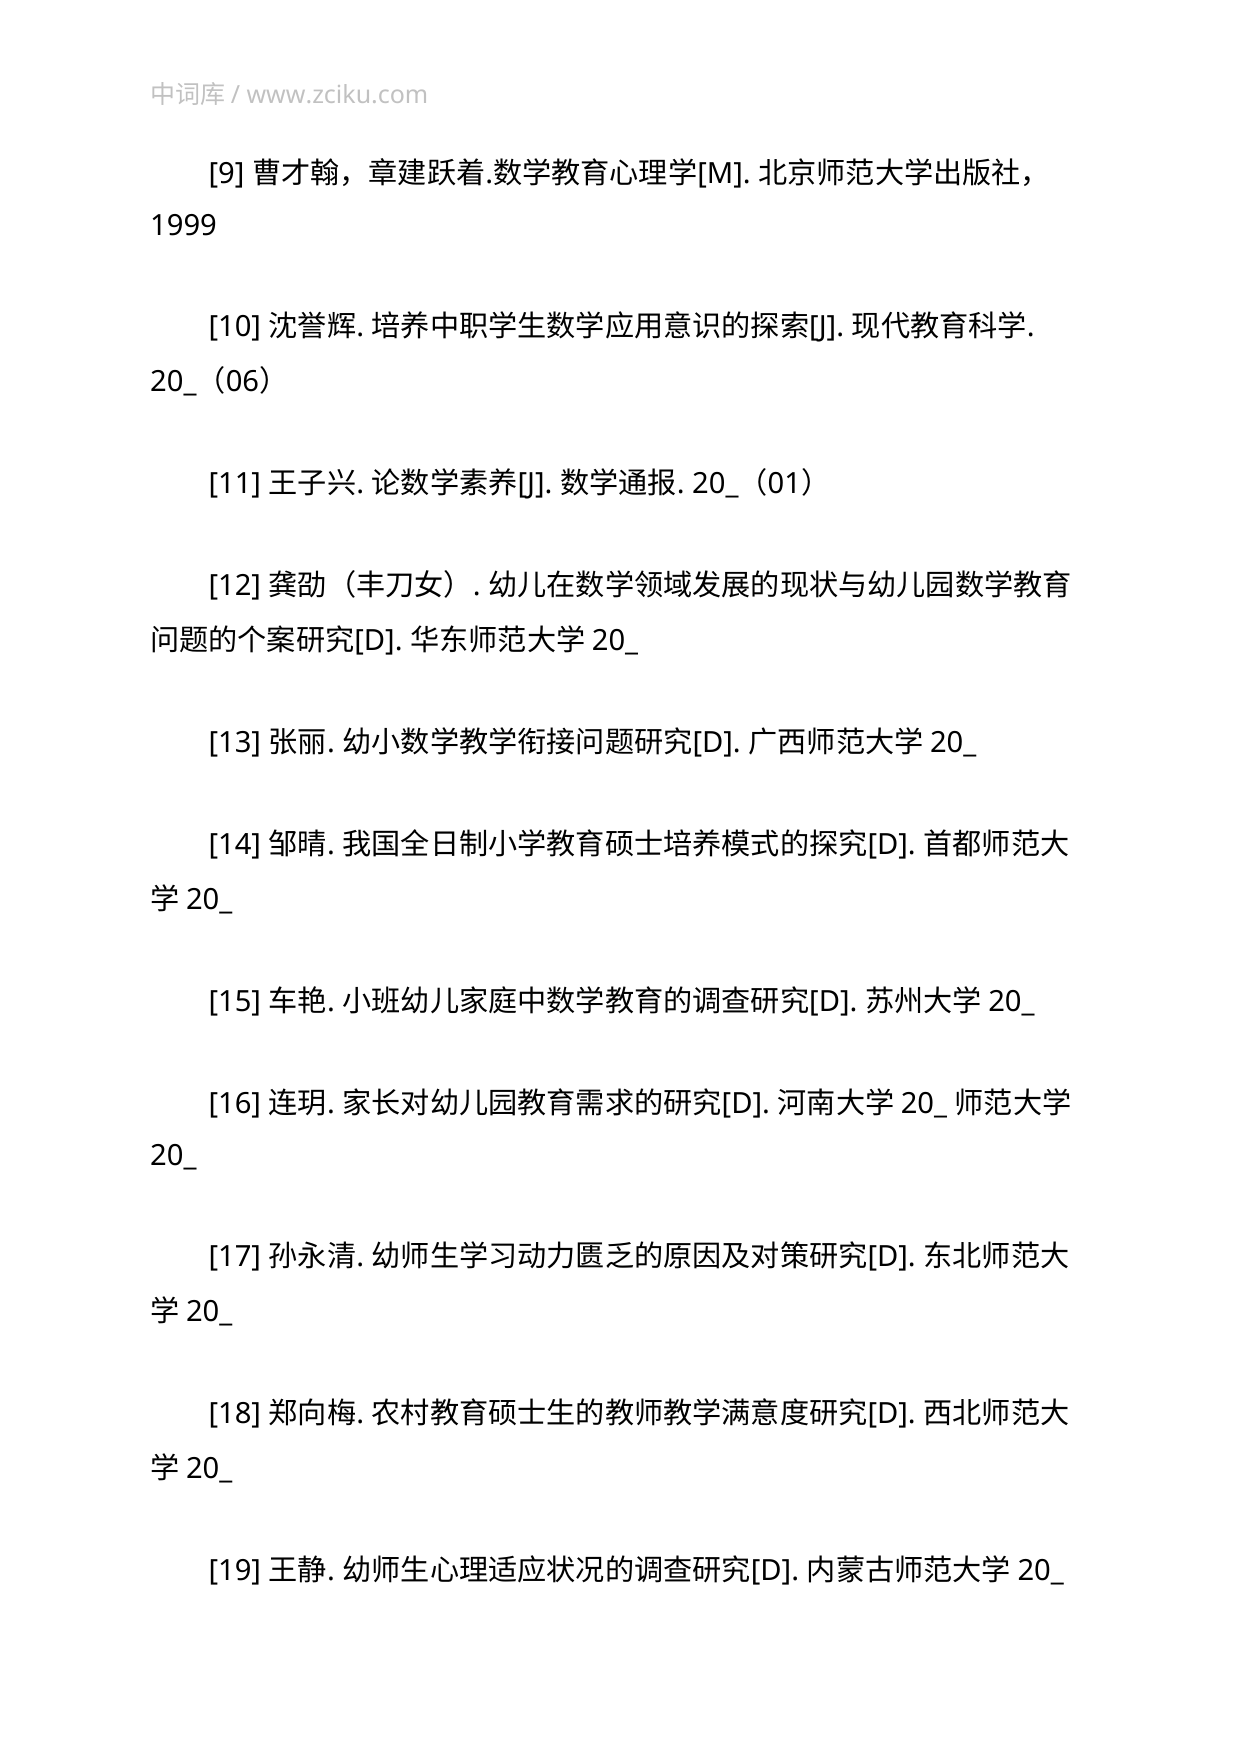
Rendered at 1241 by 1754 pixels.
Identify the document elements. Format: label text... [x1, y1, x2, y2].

text [14] 邹晴. 我国全日制小学教育硕士培养模式的探究[D]. 首都师范大学 20_ [150, 821, 1090, 918]
text [15] 车艳. 小班幼儿家庭中数学教育的调查研究[D]. 苏州大学 20_ [150, 978, 1090, 1020]
text [13] 张丽. 幼小数学教学衔接问题研究[D]. 广西师范大学 20_ [150, 719, 1090, 761]
text [17] 孙永清. 幼师生学习动力匮乏的原因及对策研究[D]. 东北师范大学 20_ [150, 1232, 1090, 1330]
text [12] 龚劭（丰刀女）. 幼儿在数学领域发展的现状与幼儿园数学教育问题的个案研究[D]. 华东师范大学 20_ [150, 562, 1090, 659]
text [18] 郑向梅. 农村教育硕士生的教师教学满意度研究[D]. 西北师范大学 20_ [150, 1389, 1090, 1487]
text [19] 王静. 幼师生心理适应状况的调查研究[D]. 内蒙古师范大学 20_ [150, 1546, 1090, 1589]
text [10] 沈誉辉. 培养中职学生数学应用意识的探索[J]. 现代教育科学. 20_（06） [150, 303, 1090, 400]
text [9] 曹才翰，章建跃着.数学教育心理学[M]. 北京师范大学出版社， 1999 [150, 150, 1090, 244]
text [11] 王子兴. 论数学素养[J]. 数学通报. 20_（01） [150, 460, 1090, 502]
text [16] 连玥. 家长对幼儿园教育需求的研究[D]. 河南大学 20_ 师范大学 20_ [150, 1079, 1090, 1173]
